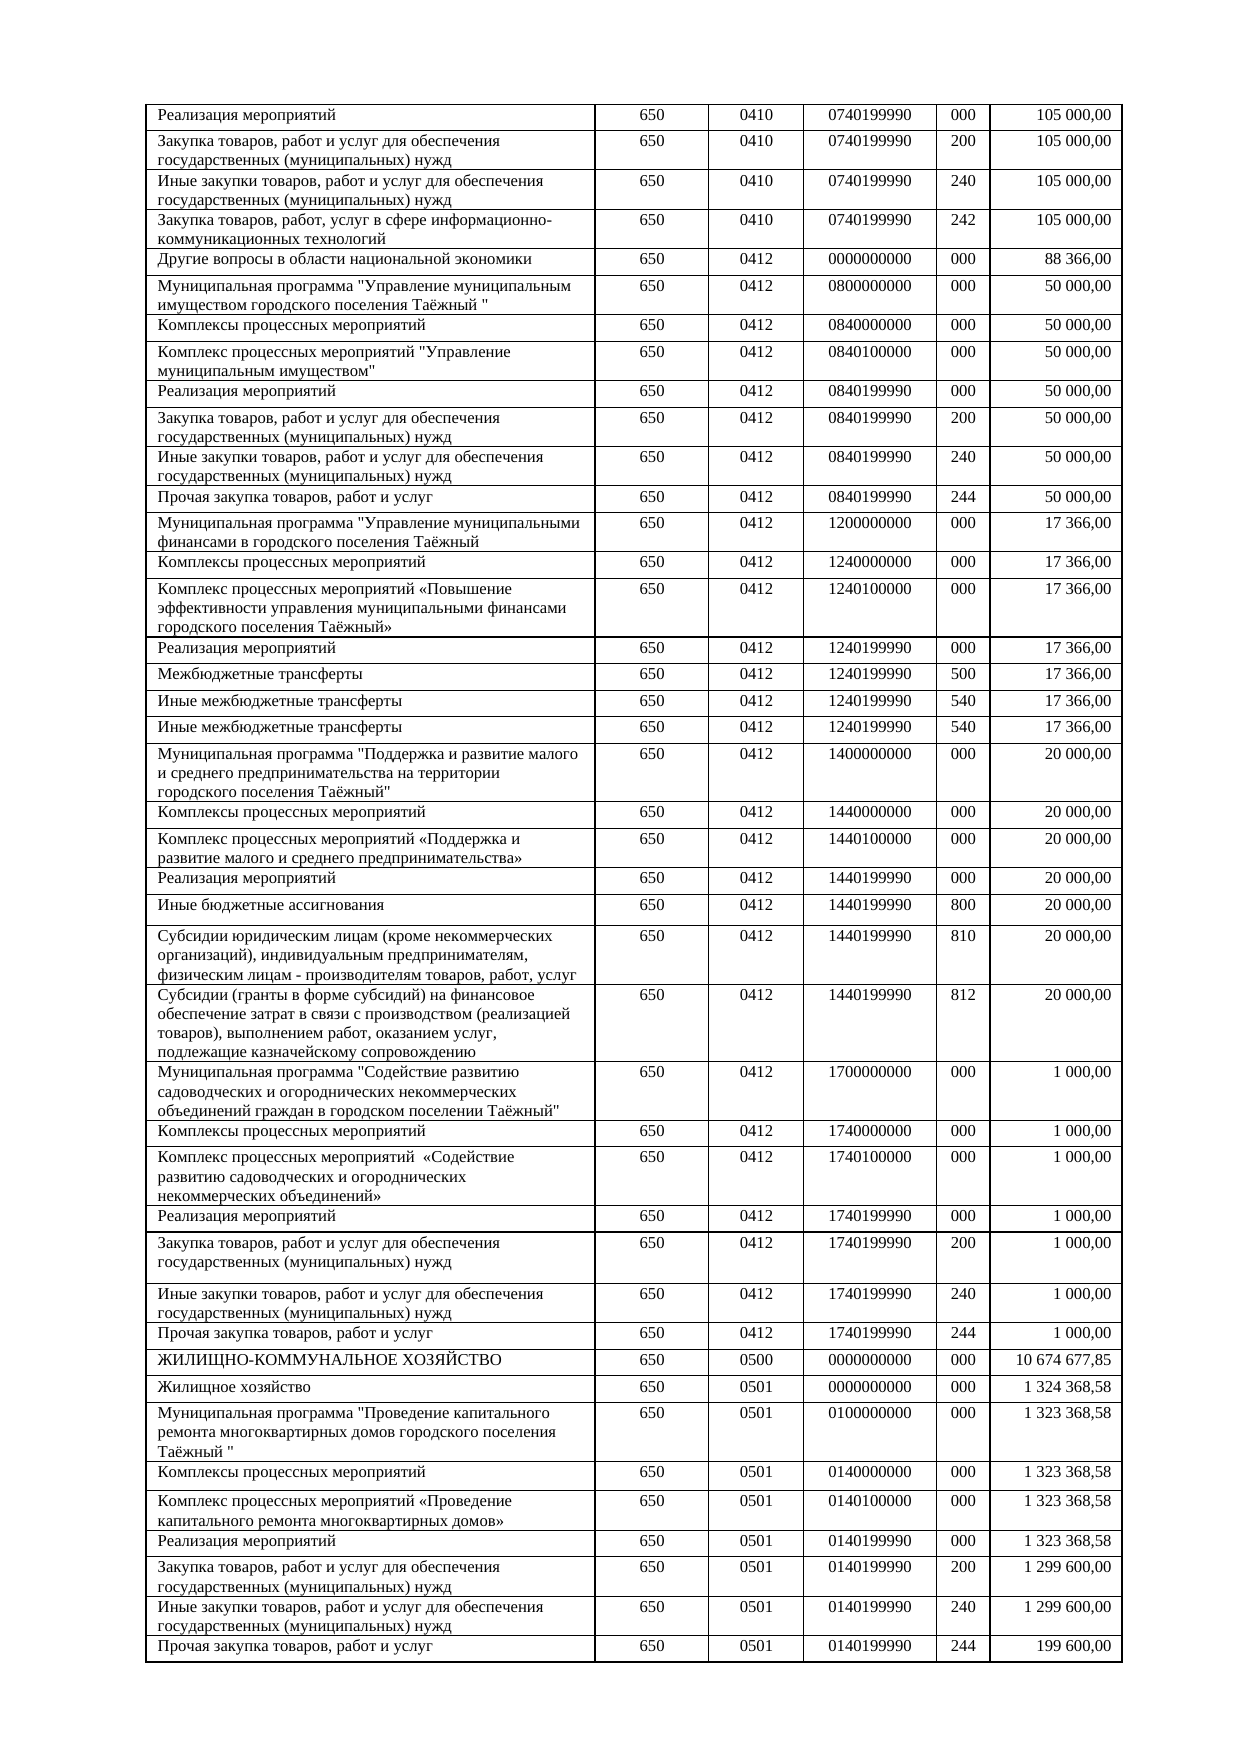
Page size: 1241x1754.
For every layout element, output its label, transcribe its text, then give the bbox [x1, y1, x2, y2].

table_cell 500 [937, 664, 989, 689]
table_cell 650 [596, 342, 708, 380]
table_cell 0000000000 [804, 1350, 936, 1375]
table_cell Межбюджетные трансферты [147, 664, 594, 689]
table_cell 0412 [709, 802, 803, 828]
table_cell 650 [596, 1462, 708, 1490]
table_cell 0412 [709, 486, 803, 512]
table_cell 650 [596, 408, 708, 446]
table_cell 17 366,00 [991, 664, 1121, 689]
table_cell 0412 [709, 638, 803, 663]
table_cell 0140199990 [804, 1636, 936, 1661]
table_cell 0412 [709, 691, 803, 716]
table_cell Закупка товаров, работ и услуг для обеспечения государственных (муниципальных) нужд [147, 408, 594, 446]
table_cell Реализация мероприятий [147, 105, 594, 130]
table_cell 10 674 677,85 [991, 1350, 1121, 1375]
table_cell 1 000,00 [991, 1121, 1121, 1146]
table_cell 650 [596, 276, 708, 314]
table_cell 1 323 368,58 [991, 1491, 1121, 1529]
table_cell 650 [596, 1062, 708, 1120]
table_cell Прочая закупка товаров, работ и услуг [147, 1636, 594, 1661]
table_cell 1440199990 [804, 868, 936, 894]
table_cell 650 [596, 895, 708, 925]
table_cell Закупка товаров, работ и услуг для обеспечения государственных (муниципальных) нужд [147, 131, 594, 169]
table_cell 650 [596, 868, 708, 894]
table_cell 0410 [709, 131, 803, 169]
table_cell 240 [937, 1284, 989, 1322]
table_cell 0500 [709, 1350, 803, 1375]
table_cell 0412 [709, 664, 803, 689]
table_cell 650 [596, 829, 708, 867]
table_cell 200 [937, 1233, 989, 1283]
table_cell 105 000,00 [991, 131, 1121, 169]
table_cell 650 [596, 1147, 708, 1205]
table_cell 650 [596, 486, 708, 512]
table_cell Другие вопросы в области национальной экономики [147, 249, 594, 275]
table_cell 1 000,00 [991, 1233, 1121, 1283]
table_cell Реализация мероприятий [147, 1206, 594, 1231]
table_cell 000 [937, 315, 989, 341]
table_cell 650 [596, 381, 708, 407]
table_cell 000 [937, 1376, 989, 1402]
table_cell 0140000000 [804, 1462, 936, 1490]
table_cell 0140199990 [804, 1597, 936, 1635]
table_cell 0412 [709, 579, 803, 636]
table_cell 650 [596, 1557, 708, 1596]
table_cell 0840199990 [804, 486, 936, 512]
table_cell 0000000000 [804, 249, 936, 275]
table_cell 000 [937, 1462, 989, 1490]
table_cell 0140100000 [804, 1491, 936, 1529]
table_cell 240 [937, 1597, 989, 1635]
table_cell 0100000000 [804, 1403, 936, 1461]
table_cell 1440199990 [804, 985, 936, 1061]
table_cell 0412 [709, 744, 803, 801]
table_cell 0501 [709, 1636, 803, 1661]
table_cell 88 366,00 [991, 249, 1121, 275]
table_cell 1200000000 [804, 513, 936, 551]
table_cell 650 [596, 447, 708, 485]
table_cell 000 [937, 829, 989, 867]
table_cell 650 [596, 513, 708, 551]
table_cell 000 [937, 802, 989, 828]
table_cell 1740199990 [804, 1206, 936, 1231]
table_cell 650 [596, 210, 708, 248]
table_cell 0840100000 [804, 342, 936, 380]
table_cell 1440000000 [804, 802, 936, 828]
table_cell 000 [937, 513, 989, 551]
table_cell 1 000,00 [991, 1147, 1121, 1205]
table_cell 1740100000 [804, 1147, 936, 1205]
table_cell 0412 [709, 1121, 803, 1146]
table_cell 650 [596, 170, 708, 209]
table_cell 244 [937, 1323, 989, 1349]
table_cell 000 [937, 552, 989, 578]
table_cell 17 366,00 [991, 513, 1121, 551]
table_cell 0412 [709, 1062, 803, 1120]
table_cell 0412 [709, 276, 803, 314]
table_cell 0501 [709, 1557, 803, 1596]
table_cell 105 000,00 [991, 210, 1121, 248]
table_cell Муниципальная программа "Управление муниципальными финансами в городского поселения Таёжный [147, 513, 594, 551]
table_cell 650 [596, 1376, 708, 1402]
table_cell 20 000,00 [991, 926, 1121, 983]
table_cell 000 [937, 1121, 989, 1146]
table_cell Комплекс процессных мероприятий «Повышение эффективности управления муниципальными финансами городского поселения Таёжный» [147, 579, 594, 636]
table_cell 650 [596, 1350, 708, 1375]
table_cell Муниципальная программа "Поддержка и развитие малого и среднего предпринимательства на территории городского поселения Таёжный" [147, 744, 594, 801]
table_cell 244 [937, 486, 989, 512]
table_cell 1 323 368,58 [991, 1462, 1121, 1490]
table_cell 650 [596, 552, 708, 578]
table_cell Комплекс процессных мероприятий «Проведение капитального ремонта многоквартирных домов» [147, 1491, 594, 1529]
table_cell 50 000,00 [991, 486, 1121, 512]
table_cell 0840199990 [804, 381, 936, 407]
table_cell 1 323 368,58 [991, 1403, 1121, 1461]
table_cell 0412 [709, 868, 803, 894]
table_cell 650 [596, 1323, 708, 1349]
table_cell 0412 [709, 342, 803, 380]
table_cell Комплекс процессных мероприятий «Содействие развитию садоводческих и огороднических некоммерческих объединений» [147, 1147, 594, 1205]
table_cell 0412 [709, 895, 803, 925]
table_cell 0412 [709, 1147, 803, 1205]
table_cell 0740199990 [804, 170, 936, 209]
table_cell Иные закупки товаров, работ и услуг для обеспечения государственных (муниципальных) нужд [147, 1284, 594, 1322]
table_cell 20 000,00 [991, 829, 1121, 867]
table_cell 650 [596, 1403, 708, 1461]
table_cell 650 [596, 105, 708, 130]
table_cell 105 000,00 [991, 105, 1121, 130]
table_cell 000 [937, 744, 989, 801]
table_cell 1700000000 [804, 1062, 936, 1120]
table_cell 540 [937, 691, 989, 716]
table_cell 000 [937, 638, 989, 663]
table_cell 000 [937, 1403, 989, 1461]
table_cell 0840199990 [804, 408, 936, 446]
table_cell 1740000000 [804, 1121, 936, 1146]
table_cell 000 [937, 342, 989, 380]
table_cell 1 299 600,00 [991, 1597, 1121, 1635]
table_cell 650 [596, 691, 708, 716]
table_cell 000 [937, 579, 989, 636]
table_cell 000 [937, 868, 989, 894]
table_cell 1240199990 [804, 638, 936, 663]
table_cell 000 [937, 1350, 989, 1375]
table_cell 650 [596, 315, 708, 341]
table_cell 650 [596, 717, 708, 743]
table_cell 0140199990 [804, 1531, 936, 1556]
table_cell 650 [596, 802, 708, 828]
table_cell 0412 [709, 552, 803, 578]
table_cell 17 366,00 [991, 579, 1121, 636]
table_cell 1 324 368,58 [991, 1376, 1121, 1402]
table_cell 1240199990 [804, 691, 936, 716]
table_cell 20 000,00 [991, 868, 1121, 894]
table_cell 650 [596, 131, 708, 169]
table_cell Комплексы процессных мероприятий [147, 315, 594, 341]
table_cell 000 [937, 276, 989, 314]
table_cell 0000000000 [804, 1376, 936, 1402]
table_cell 650 [596, 638, 708, 663]
table_cell 0740199990 [804, 131, 936, 169]
table_cell 17 366,00 [991, 638, 1121, 663]
table_cell Жилищное хозяйство [147, 1376, 594, 1402]
table_cell 650 [596, 985, 708, 1061]
table_cell 000 [937, 1062, 989, 1120]
table_cell 1400000000 [804, 744, 936, 801]
table_cell 1740199990 [804, 1233, 936, 1283]
table_cell Комплекс процессных мероприятий "Управление муниципальным имуществом" [147, 342, 594, 380]
table_cell 650 [596, 1233, 708, 1283]
table_cell 50 000,00 [991, 342, 1121, 380]
table_cell 800 [937, 895, 989, 925]
table_cell 240 [937, 170, 989, 209]
table_cell 650 [596, 1491, 708, 1529]
table_cell Иные межбюджетные трансферты [147, 717, 594, 743]
table_cell 650 [596, 579, 708, 636]
table_cell 1240100000 [804, 579, 936, 636]
table_cell 1 000,00 [991, 1284, 1121, 1322]
table_cell 200 [937, 131, 989, 169]
table_cell 540 [937, 717, 989, 743]
table_cell Реализация мероприятий [147, 381, 594, 407]
table_cell 50 000,00 [991, 276, 1121, 314]
table_cell 0412 [709, 829, 803, 867]
table_cell 0412 [709, 1206, 803, 1231]
table_cell 242 [937, 210, 989, 248]
table_cell Иные закупки товаров, работ и услуг для обеспечения государственных (муниципальных) нужд [147, 1597, 594, 1635]
table_cell 0501 [709, 1403, 803, 1461]
table_cell 0800000000 [804, 276, 936, 314]
table_cell Реализация мероприятий [147, 868, 594, 894]
table_cell 50 000,00 [991, 315, 1121, 341]
table_cell 1240199990 [804, 664, 936, 689]
table_cell 1440100000 [804, 829, 936, 867]
table_cell 0412 [709, 1323, 803, 1349]
table_cell 0140199990 [804, 1557, 936, 1596]
table_cell Муниципальная программа "Проведение капитального ремонта многоквартирных домов городского поселения Таёжный " [147, 1403, 594, 1461]
table_cell 1440199990 [804, 926, 936, 983]
table_cell 0412 [709, 926, 803, 983]
table_cell 20 000,00 [991, 985, 1121, 1061]
table_cell 1 000,00 [991, 1206, 1121, 1231]
table_cell Реализация мероприятий [147, 638, 594, 663]
table_cell 1 323 368,58 [991, 1531, 1121, 1556]
table_cell Реализация мероприятий [147, 1531, 594, 1556]
table_cell 0840000000 [804, 315, 936, 341]
table_cell 650 [596, 926, 708, 983]
table_cell 0412 [709, 315, 803, 341]
table_cell 0740199990 [804, 105, 936, 130]
table_cell Комплексы процессных мероприятий [147, 802, 594, 828]
table_cell 000 [937, 1206, 989, 1231]
table_cell Иные межбюджетные трансферты [147, 691, 594, 716]
table_cell 000 [937, 1147, 989, 1205]
table_cell 50 000,00 [991, 408, 1121, 446]
table_cell Комплексы процессных мероприятий [147, 1462, 594, 1490]
table_cell 650 [596, 1284, 708, 1322]
table_cell 0501 [709, 1491, 803, 1529]
table_cell 650 [596, 249, 708, 275]
table_cell 1440199990 [804, 895, 936, 925]
table_cell 650 [596, 664, 708, 689]
table_cell Закупка товаров, работ и услуг для обеспечения государственных (муниципальных) нужд [147, 1557, 594, 1596]
table_cell 1240199990 [804, 717, 936, 743]
table_cell 200 [937, 408, 989, 446]
table_cell 1 299 600,00 [991, 1557, 1121, 1596]
table_cell 240 [937, 447, 989, 485]
table_cell 650 [596, 1206, 708, 1231]
table_cell 0840199990 [804, 447, 936, 485]
table_cell 0412 [709, 447, 803, 485]
table_cell 0412 [709, 408, 803, 446]
table_cell 20 000,00 [991, 744, 1121, 801]
table_cell 0410 [709, 105, 803, 130]
table_cell Закупка товаров, работ, услуг в сфере информационно-коммуникационных технологий [147, 210, 594, 248]
table_cell 1740199990 [804, 1284, 936, 1322]
table_cell 0410 [709, 210, 803, 248]
table_cell 000 [937, 249, 989, 275]
table_cell 0501 [709, 1462, 803, 1490]
table_cell Комплексы процессных мероприятий [147, 552, 594, 578]
table_cell Комплекс процессных мероприятий «Поддержка и развитие малого и среднего предпринимательства» [147, 829, 594, 867]
table_cell 244 [937, 1636, 989, 1661]
table_cell 1240000000 [804, 552, 936, 578]
table_cell 0501 [709, 1531, 803, 1556]
table_cell Закупка товаров, работ и услуг для обеспечения государственных (муниципальных) нужд [147, 1233, 594, 1283]
table_cell 0412 [709, 985, 803, 1061]
table_cell 650 [596, 1121, 708, 1146]
table_cell 199 600,00 [991, 1636, 1121, 1661]
table_cell 0740199990 [804, 210, 936, 248]
table_cell Муниципальная программа "Содействие развитию садоводческих и огороднических некоммерческих объединений граждан в городском поселении Таёжный" [147, 1062, 594, 1120]
table_cell 0412 [709, 1284, 803, 1322]
table_cell 650 [596, 744, 708, 801]
table_cell 650 [596, 1597, 708, 1635]
table_cell Комплексы процессных мероприятий [147, 1121, 594, 1146]
table_cell 810 [937, 926, 989, 983]
table_cell 000 [937, 105, 989, 130]
table_cell 000 [937, 1531, 989, 1556]
table_cell 20 000,00 [991, 802, 1121, 828]
table_cell 0412 [709, 513, 803, 551]
table_cell 200 [937, 1557, 989, 1596]
table_cell Иные закупки товаров, работ и услуг для обеспечения государственных (муниципальных) нужд [147, 170, 594, 209]
table_cell Субсидии (гранты в форме субсидий) на финансовое обеспечение затрат в связи с производством (реализацией товаров), выполнением работ, оказанием услуг, подлежащие казначейскому сопровождению [147, 985, 594, 1061]
table_cell Субсидии юридическим лицам (кроме некоммерческих организаций), индивидуальным предпринимателям, физическим лицам - производителям товаров, работ, услуг [147, 926, 594, 983]
table_cell 0412 [709, 1233, 803, 1283]
table_cell 17 366,00 [991, 691, 1121, 716]
table_cell Прочая закупка товаров, работ и услуг [147, 486, 594, 512]
table_cell 1740199990 [804, 1323, 936, 1349]
table_cell Прочая закупка товаров, работ и услуг [147, 1323, 594, 1349]
table_cell 20 000,00 [991, 895, 1121, 925]
table_cell 1 000,00 [991, 1062, 1121, 1120]
table_cell 650 [596, 1636, 708, 1661]
table_cell 50 000,00 [991, 381, 1121, 407]
table_cell 650 [596, 1531, 708, 1556]
table_cell 812 [937, 985, 989, 1061]
table_cell 0501 [709, 1376, 803, 1402]
table_cell 50 000,00 [991, 447, 1121, 485]
table_cell 17 366,00 [991, 717, 1121, 743]
table_cell 0501 [709, 1597, 803, 1635]
table_cell 000 [937, 381, 989, 407]
table_cell Иные бюджетные ассигнования [147, 895, 594, 925]
table_cell 0412 [709, 381, 803, 407]
table_cell 1 000,00 [991, 1323, 1121, 1349]
table_cell 17 366,00 [991, 552, 1121, 578]
table_cell 0410 [709, 170, 803, 209]
table_cell 0412 [709, 717, 803, 743]
table_cell Иные закупки товаров, работ и услуг для обеспечения государственных (муниципальных) нужд [147, 447, 594, 485]
table_cell 105 000,00 [991, 170, 1121, 209]
table_cell 000 [937, 1491, 989, 1529]
table_cell 0412 [709, 249, 803, 275]
table_cell ЖИЛИЩНО-КОММУНАЛЬНОЕ ХОЗЯЙСТВО [147, 1350, 594, 1375]
table_cell Муниципальная программа "Управление муниципальным имуществом городского поселения Таёжный " [147, 276, 594, 314]
